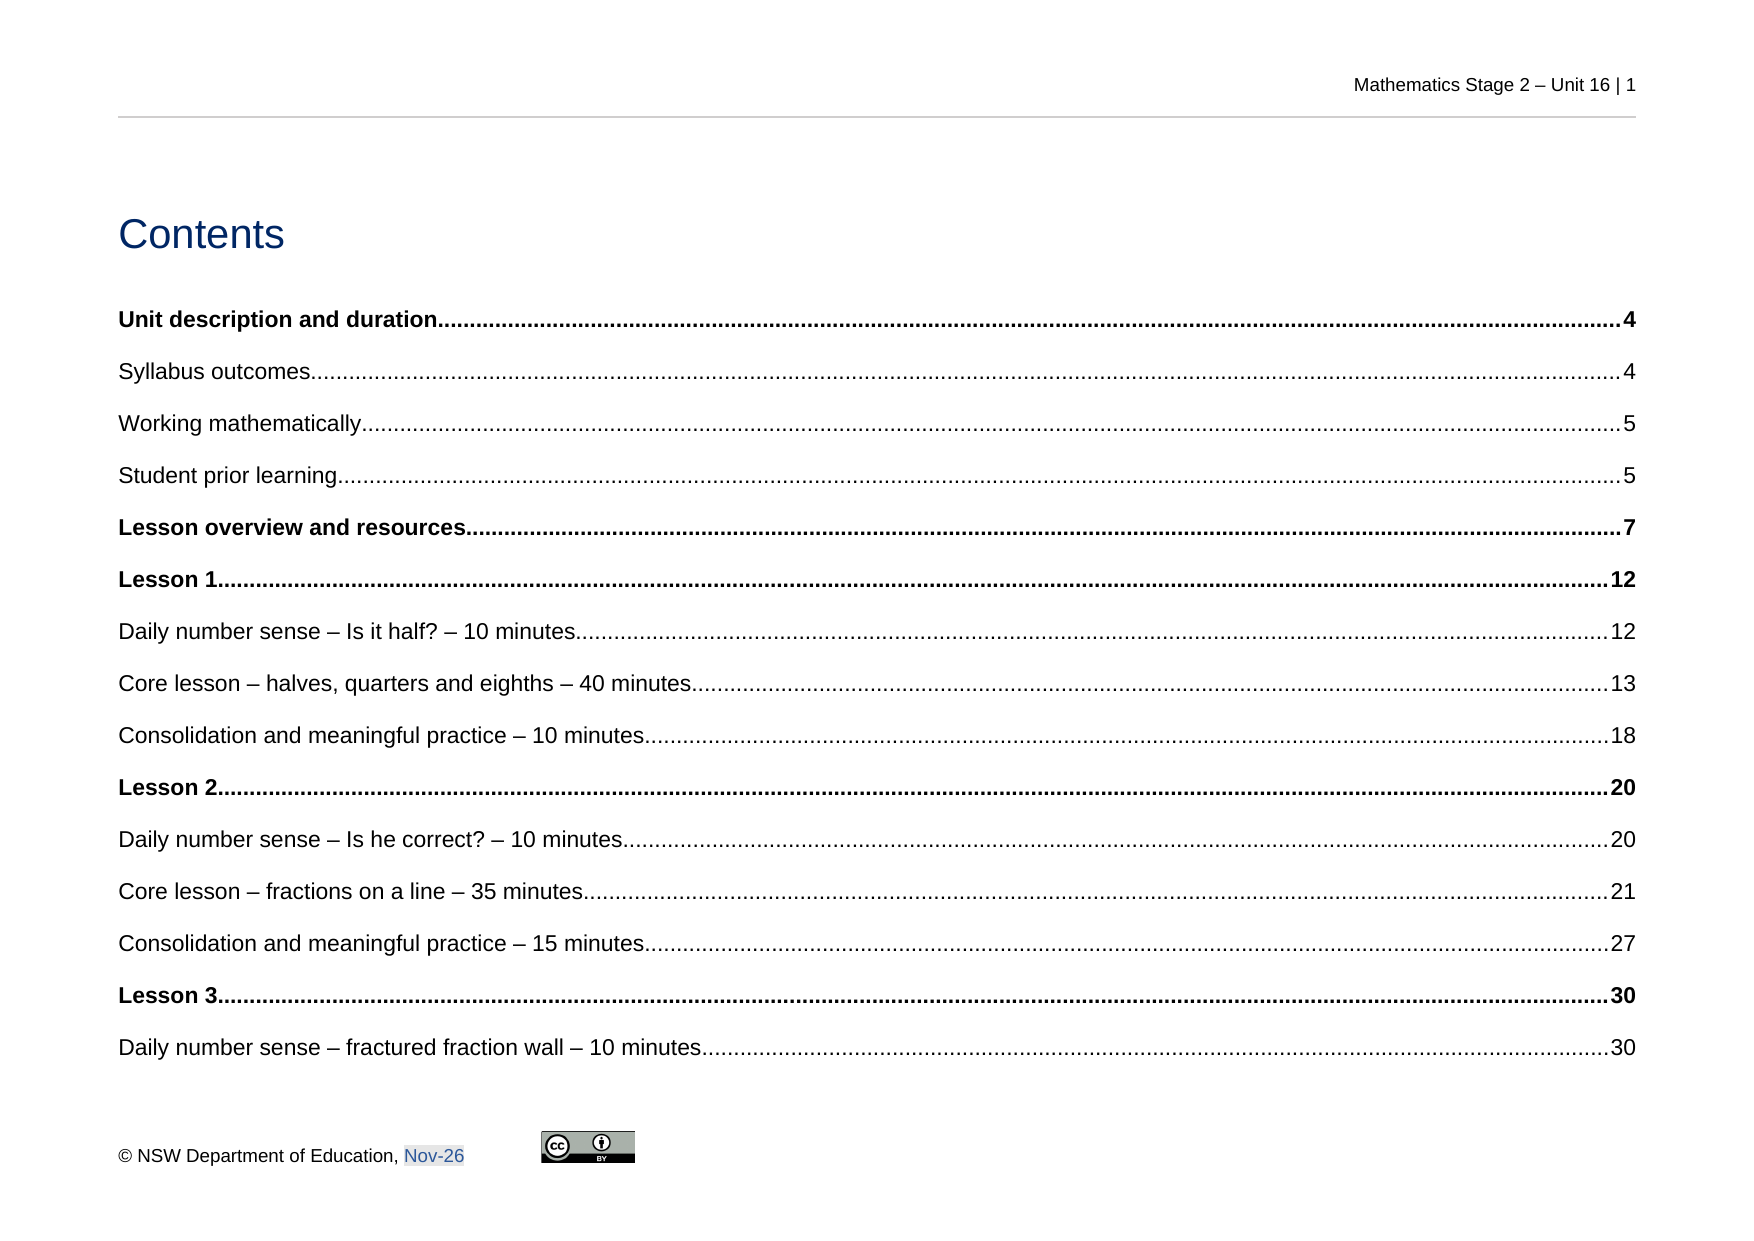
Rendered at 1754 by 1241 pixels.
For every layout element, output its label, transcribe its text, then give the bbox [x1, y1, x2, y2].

text Lesson 2 20 [118, 774, 1636, 800]
text Daily number sense – Is it half? – 10 minutes 12 [118, 618, 1636, 644]
text Unit description and duration 4 [118, 306, 1636, 332]
text Consolidation and meaningful practice – 15 minutes 27 [118, 930, 1636, 956]
text Core lesson – halves, quarters and eighths – 40 minutes 13 [118, 670, 1636, 696]
text Lesson 1 12 [118, 566, 1636, 592]
text Lesson 3 30 [118, 982, 1636, 1008]
picture [541, 1131, 635, 1163]
text Student prior learning 5 [118, 462, 1636, 488]
text Lesson overview and resources 7 [118, 514, 1636, 540]
text Syllabus outcomes 4 [118, 358, 1636, 384]
text Working mathematically 5 [118, 410, 1636, 436]
text Core lesson – fractions on a line – 35 minutes 21 [118, 878, 1636, 904]
text Daily number sense – fractured fraction wall – 10 minutes 30 [118, 1034, 1636, 1060]
subtitle Contents [118, 209, 1636, 257]
text Consolidation and meaningful practice – 10 minutes 18 [118, 722, 1636, 748]
text Daily number sense – Is he correct? – 10 minutes 20 [118, 826, 1636, 852]
